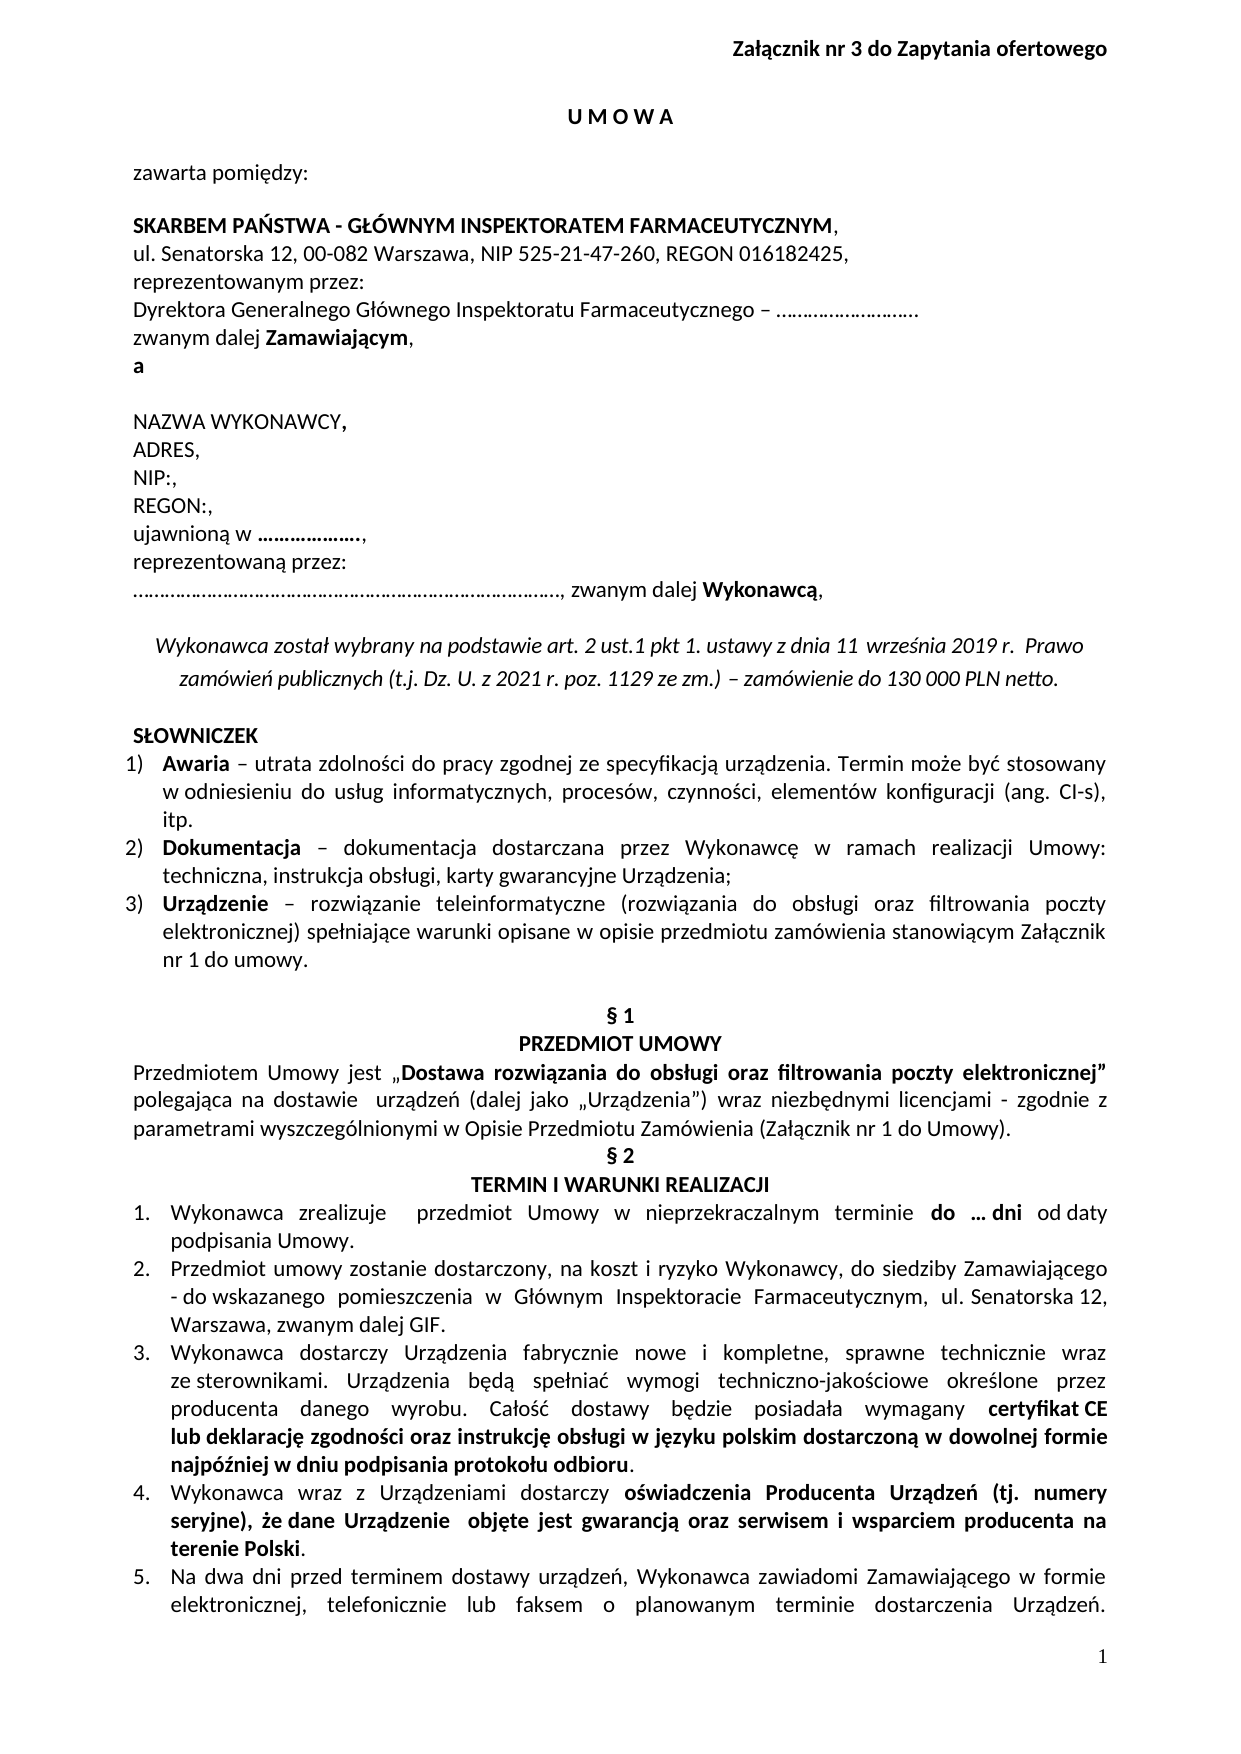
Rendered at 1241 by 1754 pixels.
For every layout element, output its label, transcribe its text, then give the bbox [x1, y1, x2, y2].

text Przedmiotem Umowy jest „Dostawa rozwiązania do obsługi oraz filtrowania poczty elektronicznej” polegająca na dostawie urządzeń (dalej jako „Urządzenia”) wraz niezbędnymi licencjami - zgodnie z parametrami wyszczególnionymi w Opisie Przedmiotu Zamówienia (Załącznik nr 1 do Umowy). [133, 1058, 1108, 1142]
text REGON:, [133, 491, 1108, 519]
subtitle SŁOWNICZEK [133, 721, 1108, 749]
text ul. Senatorska 12, 00-082 Warszawa, NIP 525-21-47-260, REGON 016182425, [133, 239, 374, 267]
text ………………………………………………………………………, zwanym dalej Wykonawcą, [133, 575, 1108, 603]
text zwanym dalej Zamawiającym, [133, 323, 1108, 351]
text NIP:, [133, 463, 1108, 491]
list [133, 1562, 1108, 1618]
text SKARBEM PAŃSTWA - GŁÓWNYM INSPEKTORATEM FARMACEUTYCZNYM, [133, 211, 1108, 239]
list Wykonawca wraz z Urządzeniami dostarczy oświadczenia Producenta Urządzeń (tj. numery seryjne), że dane Urządzenie objęte jest gwarancją oraz serwisem i wsparciem producenta na terenie Polski. [133, 1478, 1108, 1562]
list Dokumentacja – dokumentacja dostarczana przez Wykonawcę w ramach realizacji Umowy: techniczna, instrukcja obsługi, karty gwarancyjne Urządzenia; [125, 833, 1108, 889]
text a [133, 351, 1108, 379]
list Wykonawca dostarczy Urządzenia fabrycznie nowe i kompletne, sprawne technicznie wraz ze sterownikami. Urządzenia będą spełniać wymogi techniczno-jakościowe określone przez producenta danego wyrobu. Całość dostawy będzie posiadała wymagany certyfikat CE lub deklarację zgodności oraz instrukcję obsługi w języku polskim dostarczoną w dowolnej formie najpóźniej w dniu podpisania protokołu odbioru. [133, 1338, 1108, 1478]
text ul. Senatorska 12, 00-082 Warszawa, NIP 525-21-47-260, REGON 016182425, [518, 239, 1108, 267]
subtitle U M O W A [133, 102, 1108, 130]
text NAZWA WYKONAWCY, [133, 407, 1108, 435]
text ADRES, [133, 435, 1108, 463]
text ujawnioną w ………………., [133, 519, 1108, 547]
text Dyrektora Generalnego Głównego Inspektoratu Farmaceutycznego – ……………………… [133, 295, 1108, 323]
list Wykonawca zrealizuje przedmiot Umowy w nieprzekraczalnym terminie do … dni od daty podpisania Umowy. [133, 1198, 1108, 1254]
list Awaria – utrata zdolności do pracy zgodnej ze specyfikacją urządzenia. Termin może być stosowany w odniesieniu do usług informatycznych, procesów, czynności, elementów konfiguracji (ang. CI-s), itp. [125, 749, 1108, 833]
list Przedmiot umowy zostanie dostarczony, na koszt i ryzyko Wykonawcy, do siedziby Zamawiającego - do wskazanego pomieszczenia w Głównym Inspektoracie Farmaceutycznym, ul. Senatorska 12, Warszawa, zwanym dalej GIF. [133, 1254, 1108, 1338]
text zawarta pomiędzy: [133, 158, 1108, 186]
subtitle § 1 PRZEDMIOT UMOWY [133, 1002, 1108, 1058]
list Urządzenie – rozwiązanie teleinformatyczne (rozwiązania do obsługi oraz filtrowania poczty elektronicznej) spełniające warunki opisane w opisie przedmiotu zamówienia stanowiącym Załącznik nr 1 do umowy. [125, 889, 1108, 973]
text reprezentowaną przez: [133, 547, 1108, 575]
subtitle § 2 TERMIN I WARUNKI REALIZACJI [133, 1142, 1108, 1198]
text reprezentowanym przez: [133, 267, 1108, 295]
text Wykonawca został wybrany na podstawie art. 2 ust.1 pkt 1. ustawy z dnia 11 września 2019 r. Prawo zamówień publicznych (t.j. Dz. U. z 2021 r. poz. 1129 ze zm.) – zamówienie do 130 000 PLN netto. [133, 631, 1108, 693]
